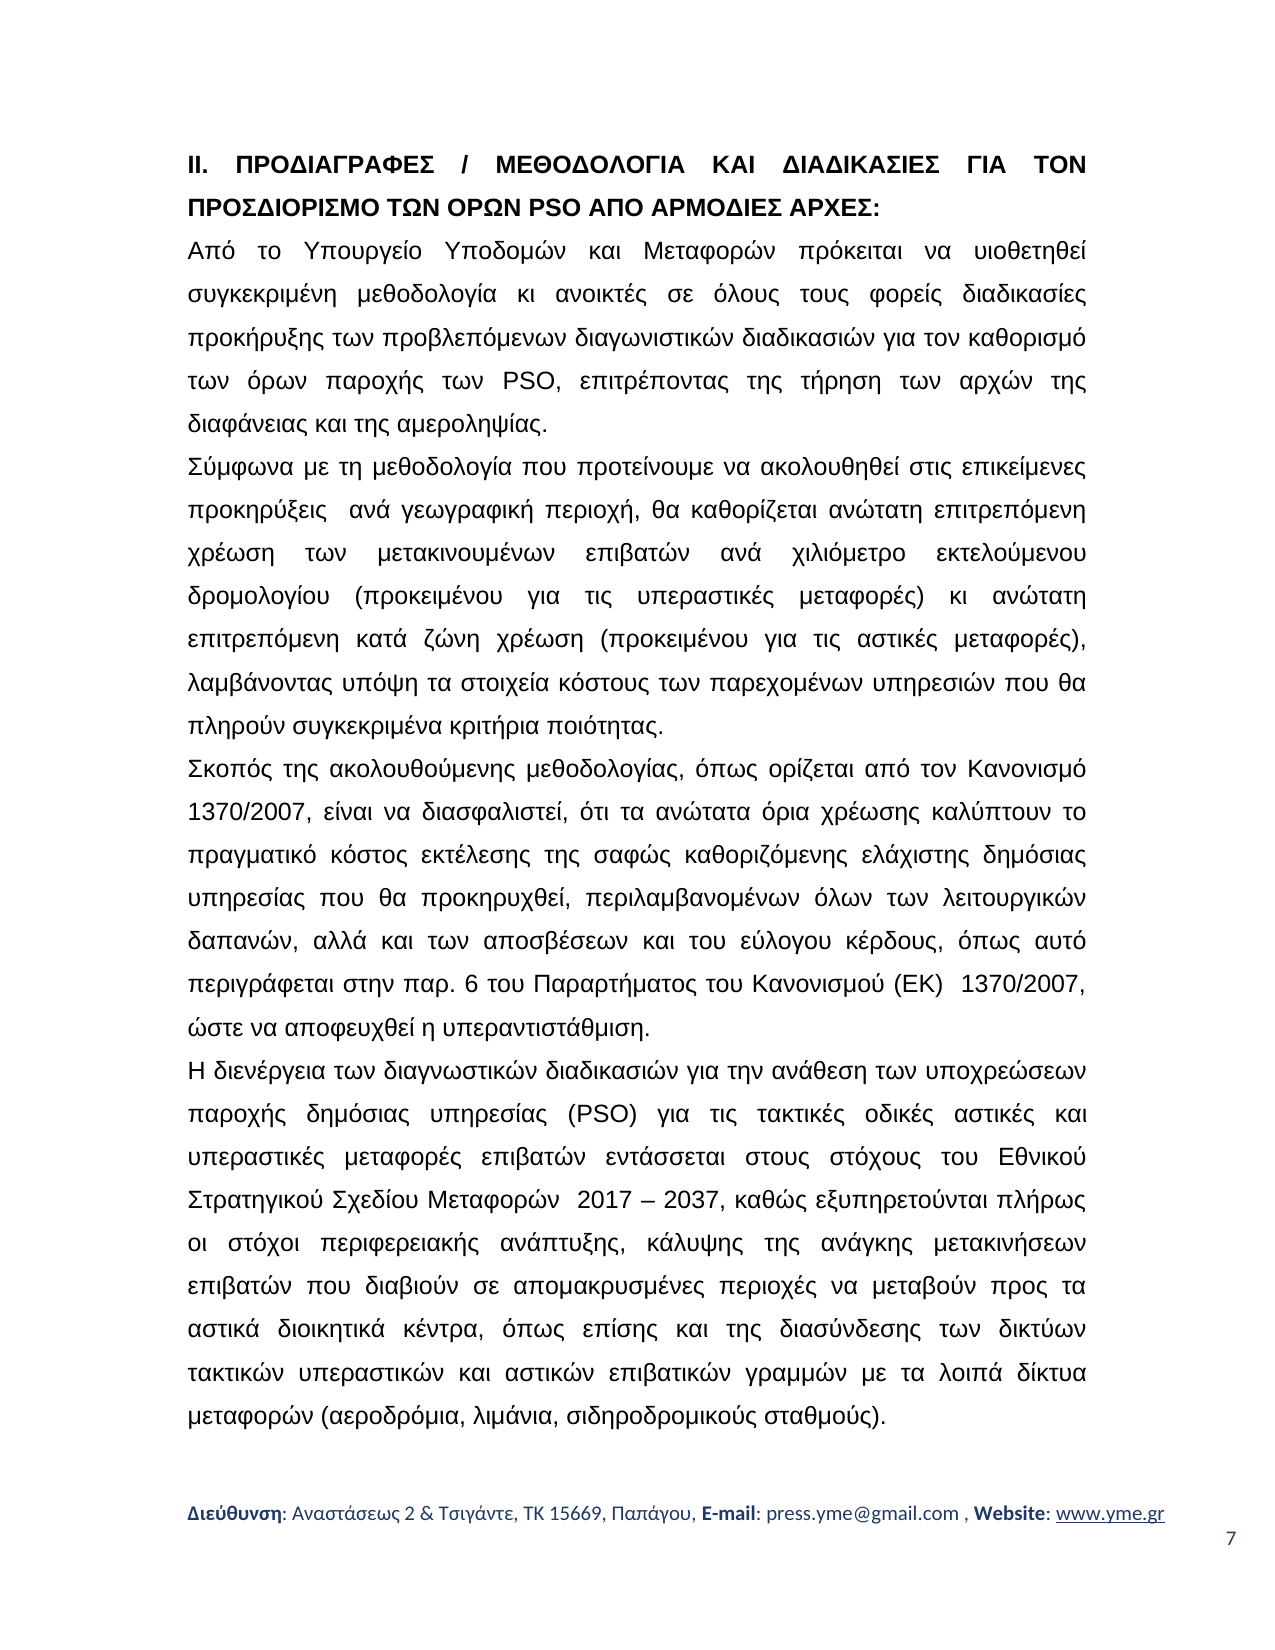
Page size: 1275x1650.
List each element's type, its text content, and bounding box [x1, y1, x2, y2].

text Η διενέργεια των διαγνωστικών διαδικασιών για την ανάθεση των υποχρεώσεων παροχής δημόσιας υπηρεσίας (PSO) για τις τακτικές οδικές αστικές και υπεραστικές μεταφορές επιβατών εντάσσεται στους στόχους του Εθνικού Στρατηγικού Σχεδίου Μεταφορών 2017 – 2037, καθώς εξυπηρετούνται πλήρως οι στόχοι περιφερειακής ανάπτυξης, κάλυψης της ανάγκης μετακινήσεων επιβατών που διαβιούν σε απομακρυσμένες περιοχές να μεταβούν προς τα αστικά διοικητικά κέντρα, όπως επίσης και της διασύνδεσης των δικτύων τακτικών υπεραστικών και αστικών επιβατικών γραμμών με τα λοιπά δίκτυα μεταφορών (αεροδρόμια, λιμάνια, σιδηροδρομικούς σταθμούς). [187, 1056, 1087, 1429]
text Σύμφωνα με τη μεθοδολογία που προτείνουμε να ακολουθηθεί στις επικείμενες προκηρύξεις ανά γεωγραφική περιοχή, θα καθορίζεται ανώτατη επιτρεπόμενη χρέωση των μετακινουμένων επιβατών ανά χιλιόμετρο εκτελούμενου δρομολογίου (προκειμένου για τις υπεραστικές μεταφορές) κι ανώτατη επιτρεπόμενη κατά ζώνη χρέωση (προκειμένου για τις αστικές μεταφορές), λαμβάνοντας υπόψη τα στοιχεία κόστους των παρεχομένων υπηρεσιών που θα πληρούν συγκεκριμένα κριτήρια ποιότητας. [187, 452, 1087, 739]
text II. ΠΡΟΔΙΑΓΡΑΦΕΣ / ΜΕΘΟΔΟΛΟΓΙΑ ΚΑΙ ΔΙΑΔΙΚΑΣΙΕΣ ΓΙΑ ΤΟΝ ΠΡΟΣΔΙΟΡΙΣΜΟ ΤΩΝ ΟΡΩΝ PSO ΑΠΟ ΑΡΜΟΔΙΕΣ ΑΡΧΕΣ: [187, 150, 1087, 222]
text Σκοπός της ακολουθούμενης μεθοδολογίας, όπως ορίζεται από τον Κανονισμό 1370/2007, είναι να διασφαλιστεί, ότι τα ανώτατα όρια χρέωσης καλύπτουν το πραγματικό κόστος εκτέλεσης της σαφώς καθοριζόμενης ελάχιστης δημόσιας υπηρεσίας που θα προκηρυχθεί, περιλαμβανομένων όλων των λειτουργικών δαπανών, αλλά και των αποσβέσεων και του εύλογου κέρδους, όπως αυτό περιγράφεται στην παρ. 6 του Παραρτήματος του Κανονισμού (ΕΚ) 1370/2007, ώστε να αποφευχθεί η υπεραντιστάθμιση. [187, 754, 1087, 1041]
text Από το Υπουργείο Υποδομών και Μεταφορών πρόκειται να υιοθετηθεί συγκεκριμένη μεθοδολογία κι ανοικτές σε όλους τους φορείς διαδικασίες προκήρυξης των προβλεπόμενων διαγωνιστικών διαδικασιών για τον καθορισμό των όρων παροχής των PSO, επιτρέποντας της τήρηση των αρχών της διαφάνειας και της αμεροληψίας. [187, 236, 1087, 437]
